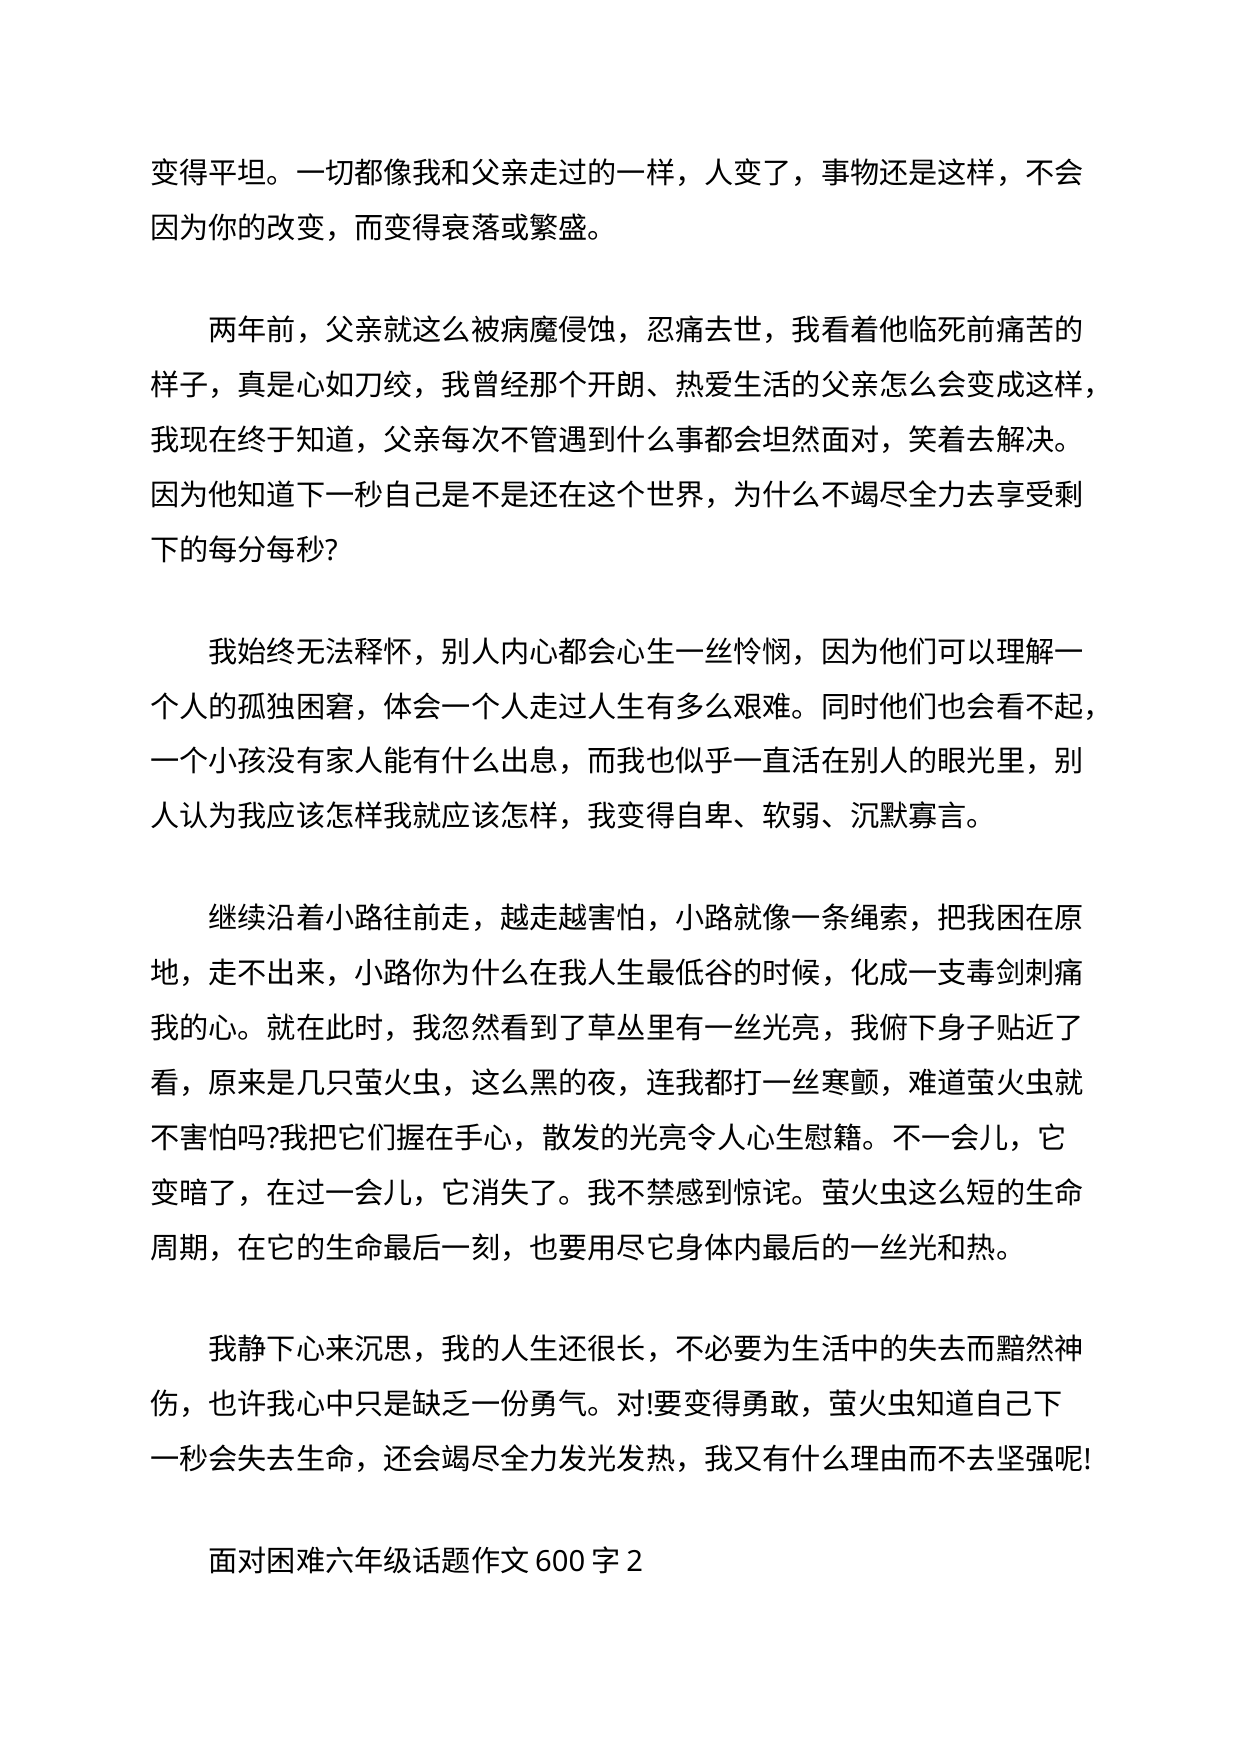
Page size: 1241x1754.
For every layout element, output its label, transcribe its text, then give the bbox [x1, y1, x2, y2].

text 两年前，父亲就这么被病魔侵蚀，忍痛去世，我看着他临死前痛苦的样子，真是心如刀绞，我曾经那个开朗、热爱生活的父亲怎么会变成这样，我现在终于知道，父亲每次不管遇到什么事都会坦然面对，笑着去解决。因为他知道下一秒自己是不是还在这个世界，为什么不竭尽全力去享受剩下的每分每秒? [150, 307, 1090, 569]
text 我静下心来沉思，我的人生还很长，不必要为生活中的失去而黯然神伤，也许我心中只是缺乏一份勇气。对!要变得勇敢，萤火虫知道自己下一秒会失去生命，还会竭尽全力发光发热，我又有什么理由而不去坚强呢! [150, 1326, 1090, 1478]
text 继续沿着小路往前走，越走越害怕，小路就像一条绳索，把我困在原地，走不出来，小路你为什么在我人生最低谷的时候，化成一支毒剑刺痛我的心。就在此时，我忽然看到了草丛里有一丝光亮，我俯下身子贴近了看，原来是几只萤火虫，这么黑的夜，连我都打一丝寒颤，难道萤火虫就不害怕吗?我把它们握在手心，散发的光亮令人心生慰籍。不一会儿，它变暗了，在过一会儿，它消失了。我不禁感到惊诧。萤火虫这么短的生命周期，在它的生命最后一刻，也要用尽它身体内最后的一丝光和热。 [150, 895, 1090, 1266]
text 面对困难六年级话题作文600字2 [150, 1538, 1090, 1580]
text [150, 150, 1090, 247]
text 我始终无法释怀，别人内心都会心生一丝怜悯，因为他们可以理解一个人的孤独困窘，体会一个人走过人生有多么艰难。同时他们也会看不起，一个小孩没有家人能有什么出息，而我也似乎一直活在别人的眼光里，别人认为我应该怎样我就应该怎样，我变得自卑、软弱、沉默寡言。 [150, 628, 1090, 835]
